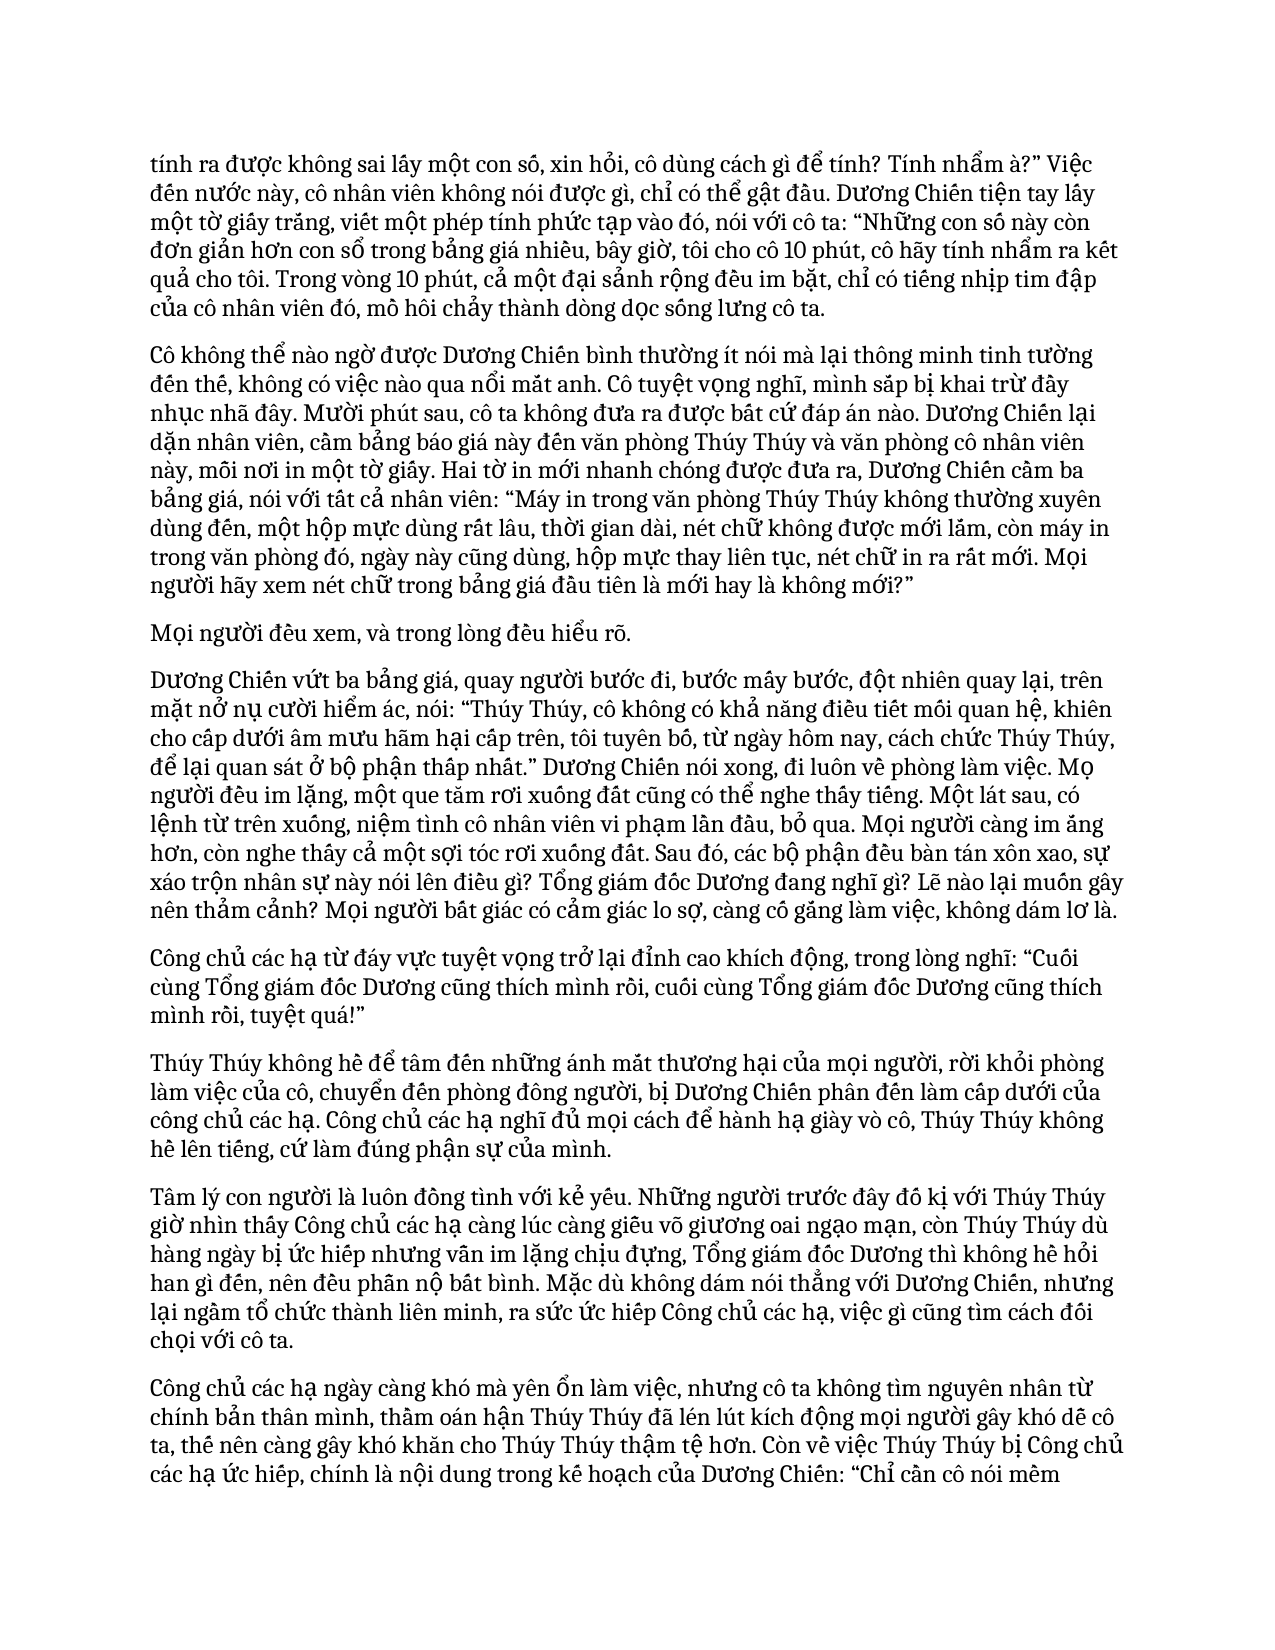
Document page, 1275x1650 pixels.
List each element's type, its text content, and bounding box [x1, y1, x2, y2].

text Dương Chiến vứt ba bảng giá, quay người bước đi, bước mấy bước, đột nhiên quay lại, trên mặt nở nụ cười hiểm ác, nói: “Thúy Thúy, cô không có khả năng điều tiết mối quan hệ, khiên cho cấp dưới âm mưu hãm hại cấp trên, tôi tuyên bố, từ ngày hôm nay, cách chức Thúy Thúy, để lại quan sát ở bộ phận thấp nhất.” Dương Chiến nói xong, đi luôn về phòng làm việc. Mọ người đều im lặng, một que tăm rơi xuống đất cũng có thể nghe thấy tiếng. Một lát sau, có lệnh từ trên xuống, niệm tình cô nhân viên vi phạm lần đầu, bỏ qua. Mọi người càng im ắng hơn, còn nghe thấy cả một sợi tóc rơi xuống đất. Sau đó, các bộ phận đều bàn tán xôn xao, sự xáo trộn nhân sự này nói lên điều gì? Tổng giám đốc Dương đang nghĩ gì? Lẽ nào lại muốn gây nên thảm cảnh? Mọi người bất giác có cảm giác lo sợ, càng cố gắng làm việc, không dám lơ là. [150, 666, 1125, 925]
text Mọi người đều xem, và trong lòng đều hiểu rõ. [150, 619, 1125, 647]
text Cô không thể nào ngờ được Dương Chiến bình thường ít nói mà lại thông minh tinh tường đến thế, không có việc nào qua nổi mắt anh. Cô tuyệt vọng nghĩ, mình sắp bị khai trừ đầy nhục nhã đây. Mười phút sau, cô ta không đưa ra được bất cứ đáp án nào. Dương Chiến lại dặn nhân viên, cầm bảng báo giá này đến văn phòng Thúy Thúy và văn phòng cô nhân viên này, mỗi nơi in một tờ giấy. Hai tờ in mới nhanh chóng được đưa ra, Dương Chiến cầm ba bảng giá, nói với tất cả nhân viên: “Máy in trong văn phòng Thúy Thúy không thường xuyên dùng đến, một hộp mực dùng rất lâu, thời gian dài, nét chữ không được mới lắm, còn máy in trong văn phòng đó, ngày này cũng dùng, hộp mực thay liên tục, nét chữ in ra rất mới. Mọi người hãy xem nét chữ trong bảng giá đầu tiên là mới hay là không mới?” [150, 341, 1125, 600]
text Thúy Thúy không hề để tâm đến những ánh mắt thương hại của mọi người, rời khỏi phòng làm việc của cô, chuyển đến phòng đông người, bị Dương Chiến phân đến làm cấp dưới của công chủ các hạ. Công chủ các hạ nghĩ đủ mọi cách để hành hạ giày vò cô, Thúy Thúy không hề lên tiếng, cứ làm đúng phận sự của mình. [150, 1049, 1125, 1164]
text Công chủ các hạ từ đáy vực tuyệt vọng trở lại đỉnh cao khích động, trong lòng nghĩ: “Cuối cùng Tổng giám đốc Dương cũng thích mình rồi, cuối cùng Tổng giám đốc Dương cũng thích mình rồi, tuyệt quá!” [150, 944, 1125, 1030]
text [150, 1374, 1125, 1489]
text Tâm lý con người là luôn đồng tình với kẻ yếu. Những người trước đây đố kị với Thúy Thúy giờ nhìn thấy Công chủ các hạ càng lúc càng giễu võ giương oai ngạo mạn, còn Thúy Thúy dù hàng ngày bị ức hiếp nhưng vẫn im lặng chịu đựng, Tổng giám đốc Dương thì không hề hỏi han gì đến, nên đều phẫn nộ bất bình. Mặc dù không dám nói thẳng với Dương Chiến, nhưng lại ngầm tổ chức thành liên minh, ra sức ức hiếp Công chủ các hạ, việc gì cũng tìm cách đối chọi với cô ta. [150, 1182, 1125, 1355]
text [150, 150, 1125, 322]
